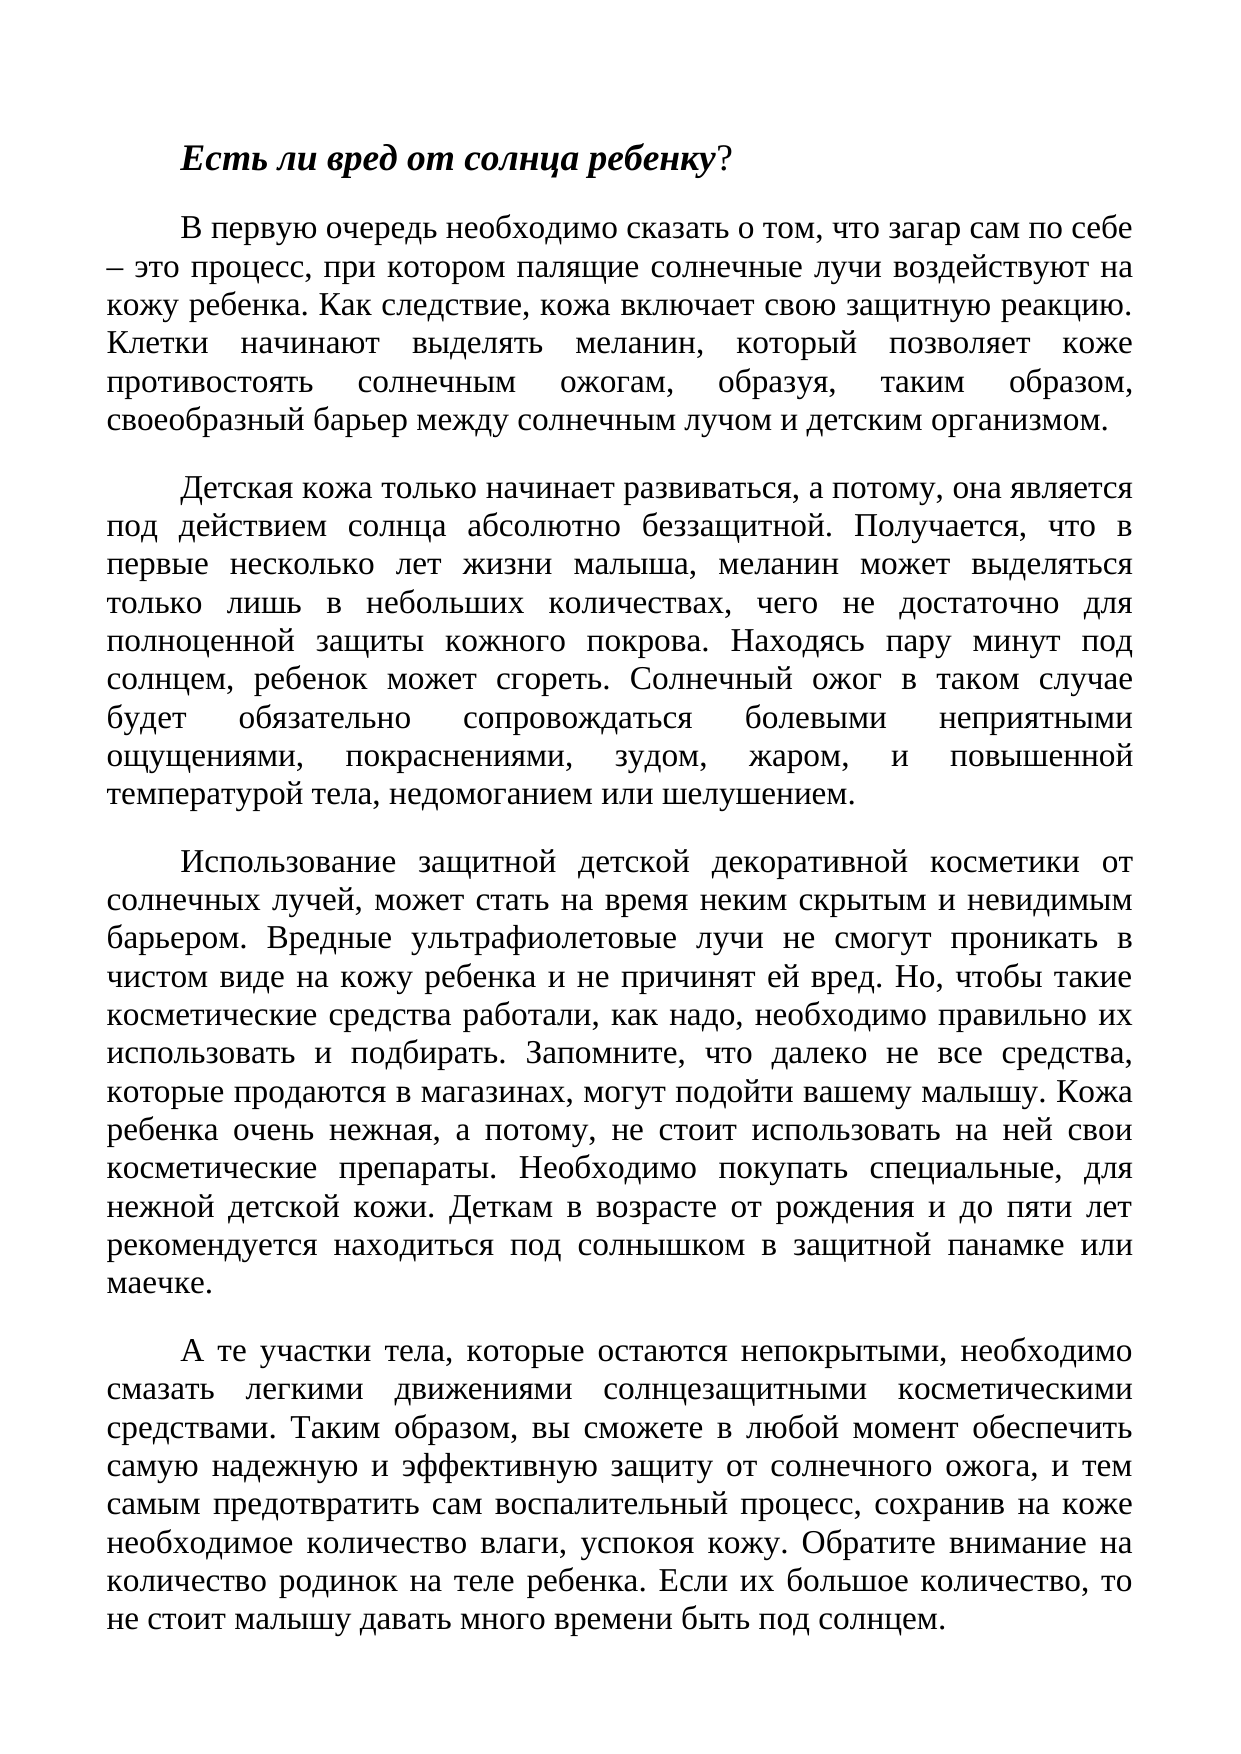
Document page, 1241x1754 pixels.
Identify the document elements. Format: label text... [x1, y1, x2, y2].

text В первую очередь необходимо сказать о том, что загар сам по себе – это процесс, при котором палящие солнечные лучи воздействуют на кожу ребенка. Как следствие, кожа включает свою защитную реакцию. Клетки начинают выделять меланин, который позволяет коже противостоять солнечным ожогам, образуя, таким образом, своеобразный барьер между солнечным лучом и детским организмом. [106, 208, 1134, 438]
text Использование защитной детской декоративной косметики от солнечных лучей, может стать на время неким скрытым и невидимым барьером. Вредные ультрафиолетовые лучи не смогут проникать в чистом виде на кожу ребенка и не причинят ей вред. Но, чтобы такие косметические средства работали, как надо, необходимо правильно их использовать и подбирать. Запомните, что далеко не все средства, которые продаются в магазинах, могут подойти вашему малышу. Кожа ребенка очень нежная, а потому, не стоит использовать на ней свои косметические препараты. Необходимо покупать специальные, для нежной детской кожи. Деткам в возрасте от рождения и до пяти лет рекомендуется находиться под солнышком в защитной панамке или маечке. [106, 841, 1134, 1301]
text Детская кожа только начинает развиваться, а потому, она является под действием солнца абсолютно беззащитной. Получается, что в первые несколько лет жизни малыша, меланин может выделяться только лишь в небольших количествах, чего не достаточно для полноценной защиты кожного покрова. Находясь пару минут под солнцем, ребенок может сгореть. Солнечный ожог в таком случае будет обязательно сопровождаться болевыми неприятными ощущениями, покраснениями, зудом, жаром, и повышенной температурой тела, недомоганием или шелушением. [106, 467, 1134, 812]
text А те участки тела, которые остаются непокрытыми, необходимо смазать легкими движениями солнцезащитными косметическими средствами. Таким образом, вы сможете в любой момент обеспечить самую надежную и эффективную защиту от солнечного ожога, и тем самым предотвратить сам воспалительный процесс, сохранив на коже необходимое количество влаги, успокоя кожу. Обратите внимание на количество родинок на теле ребенка. Если их большое количество, то не стоит малышу давать много времени быть под солнцем. [106, 1330, 1134, 1637]
text Есть ли вред от солнца ребенку? [106, 136, 1134, 179]
